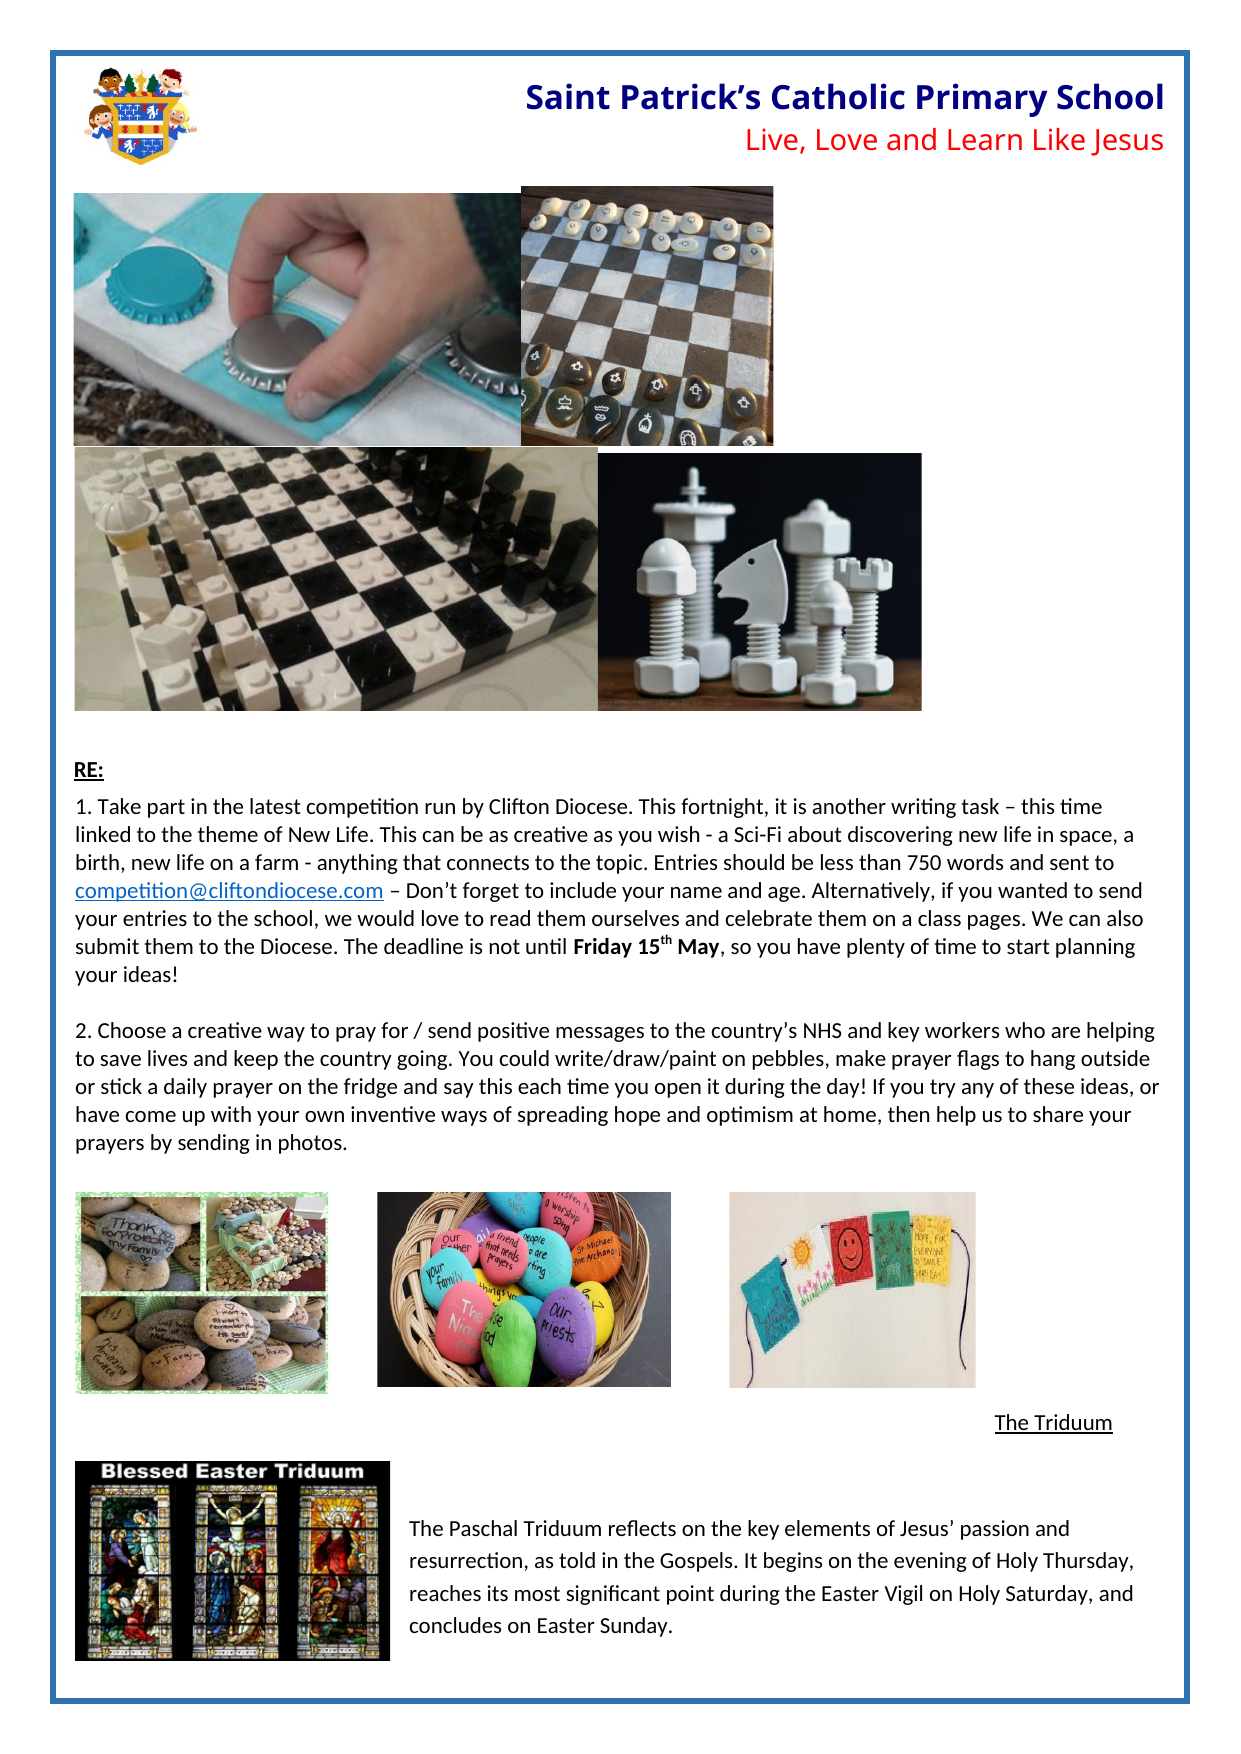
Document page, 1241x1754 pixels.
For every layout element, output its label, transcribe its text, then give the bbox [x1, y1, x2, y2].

picture [728, 1192, 976, 1387]
picture [74, 447, 922, 711]
text 2. Choose a creative way to pray for / send positive messages to the country’s NHS and key workers who are helping to save lives and keep the country going. You could write/draw/paint on pebbles, make prayer flags to hang outside or stick a daily prayer on the fridge and say this each time you open it during the day! If you try any of these ideas, or have come up with your own inventive ways of spreading hope and optimism at home, then help us to share your prayers by sending in photos. [75, 1016, 1165, 1156]
text The Triduum [75, 1408, 1165, 1436]
text 1. Take part in the latest competition run by Clifton Diocese. This fortnight, it is another writing task – this time linked to the theme of New Life. This can be as creative as you wish - a Sci-Fi about discovering new life in space, a birth, new life on a farm - anything that connects to the topic. Entries should be less than 750 words and sent to competition@cliftondiocese.com – Don’t forget to include your name and age. Alternatively, if you wanted to send your entries to the school, we would love to read them ourselves and celebrate them on a class pages. We can also submit them to the Diocese. The deadline is not until Friday 15th May, so you have plenty of time to start planning your ideas! [75, 792, 1165, 988]
picture [377, 1192, 671, 1387]
text The Paschal Triduum reflects on the key elements of Jesus’ passion and resurrection, as told in the Gospels. It begins on the evening of Holy Thursday, reaches its most significant point during the Easter Vigil on Holy Saturday, and concludes on Easter Sunday. [391, 1514, 1165, 1639]
picture [75, 59, 200, 169]
text RE: [73, 755, 1135, 783]
picture [75, 1192, 328, 1393]
picture [75, 1461, 391, 1661]
picture [73, 186, 774, 446]
